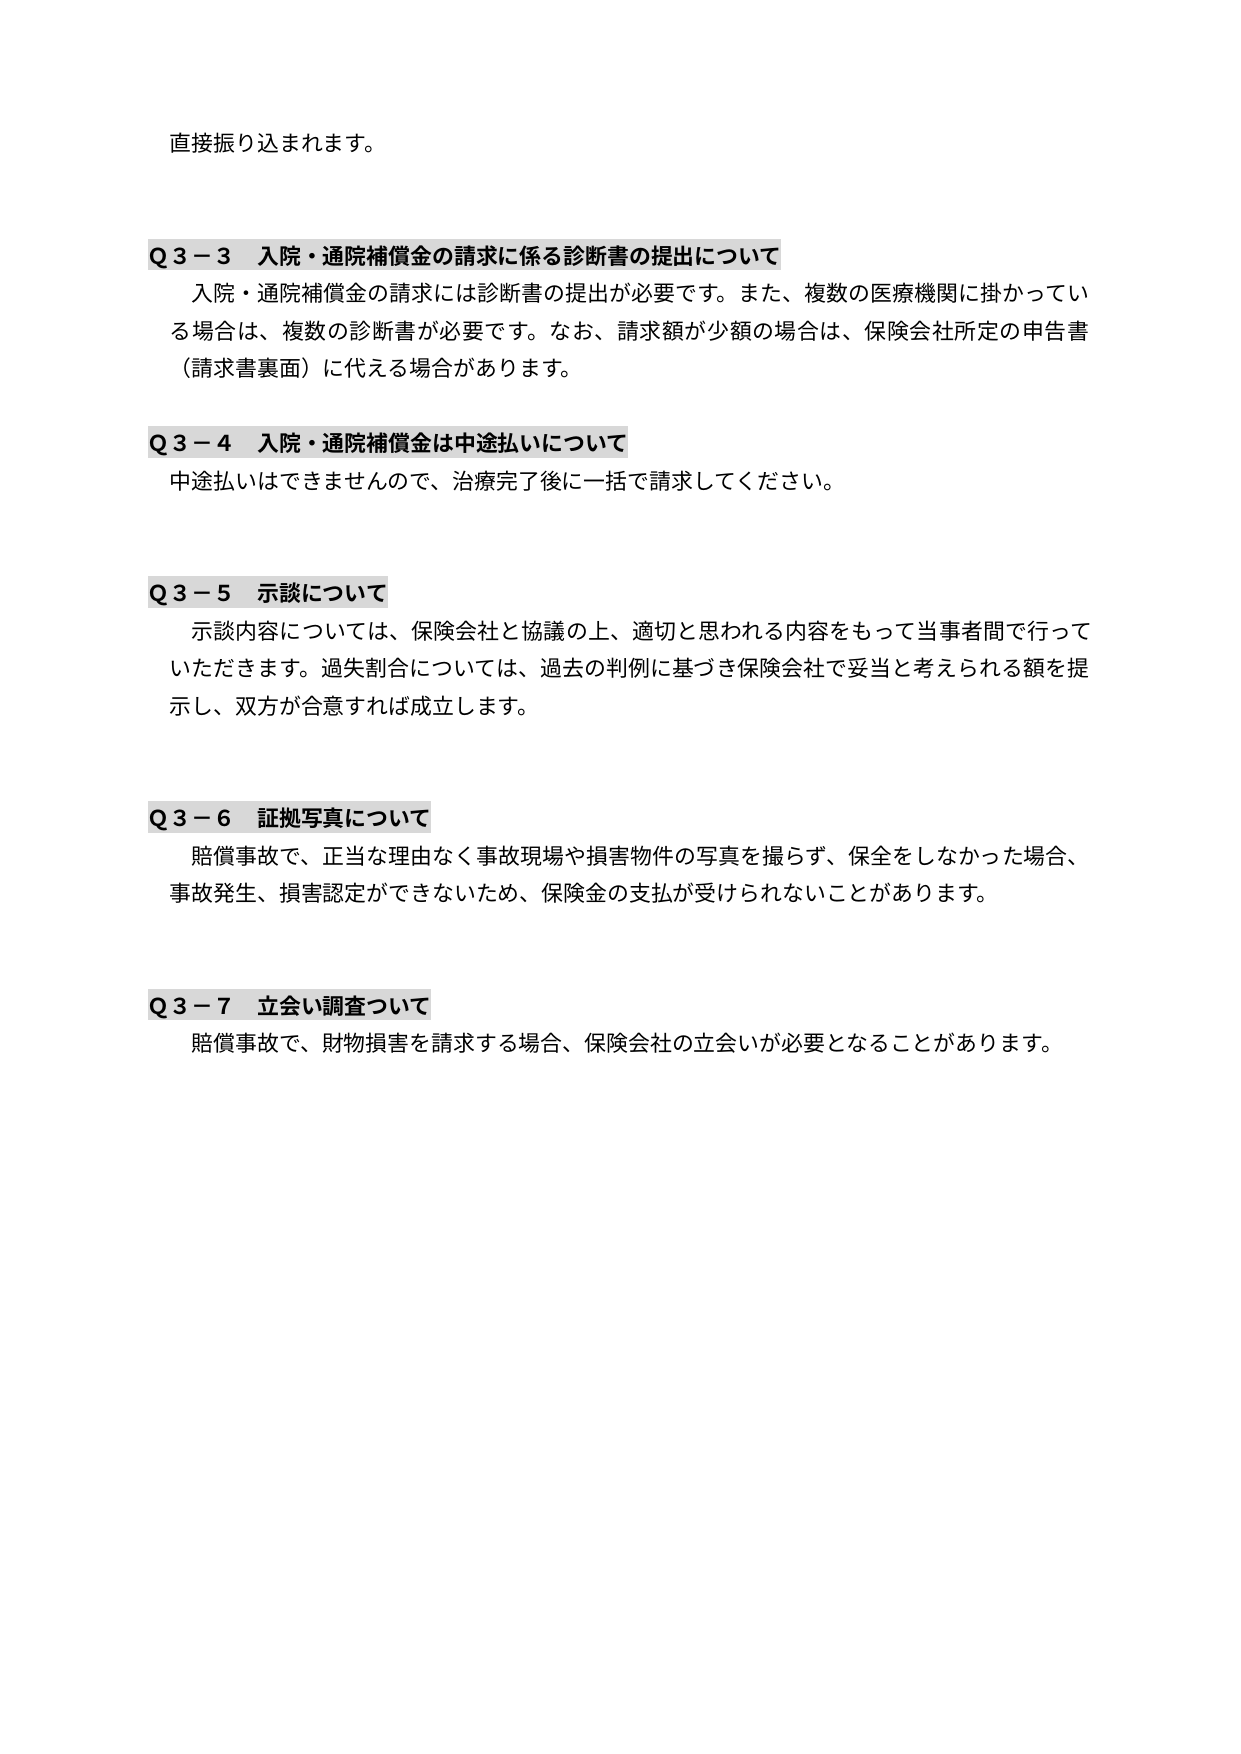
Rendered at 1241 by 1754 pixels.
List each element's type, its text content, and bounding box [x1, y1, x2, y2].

text 中途払いはできませんので、治療完了後に一括で請求してください。 [169, 461, 1092, 498]
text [169, 123, 1092, 161]
text 入院・通院補償金の請求には診断書の提出が必要です。また、複数の医療機関に掛かっている場合は、複数の診断書が必要です。なお、請求額が少額の場合は、保険会社所定の申告書（請求書裏面）に代える場合があります。 [169, 273, 1092, 386]
text Ｑ３－６ 証拠写真について [148, 798, 1092, 836]
text 賠償事故で、財物損害を請求する場合、保険会社の立会いが必要となることがあります。 [169, 1023, 1092, 1061]
text 賠償事故で、正当な理由なく事故現場や損害物件の写真を撮らず、保全をしなかった場合、事故発生、損害認定ができないため、保険金の支払が受けられないことがあります。 [169, 836, 1092, 911]
text Ｑ３－７ 立会い調査ついて [148, 986, 1092, 1023]
text Ｑ３－５ 示談について [148, 573, 1092, 611]
text 示談内容については、保険会社と協議の上、適切と思われる内容をもって当事者間で行っていただきます。過失割合については、過去の判例に基づき保険会社で妥当と考えられる額を提示し、双方が合意すれば成立します。 [169, 611, 1092, 723]
text Ｑ３－４ 入院・通院補償金は中途払いについて [148, 423, 1092, 461]
text Ｑ３－３ 入院・通院補償金の請求に係る診断書の提出について [148, 236, 1092, 273]
